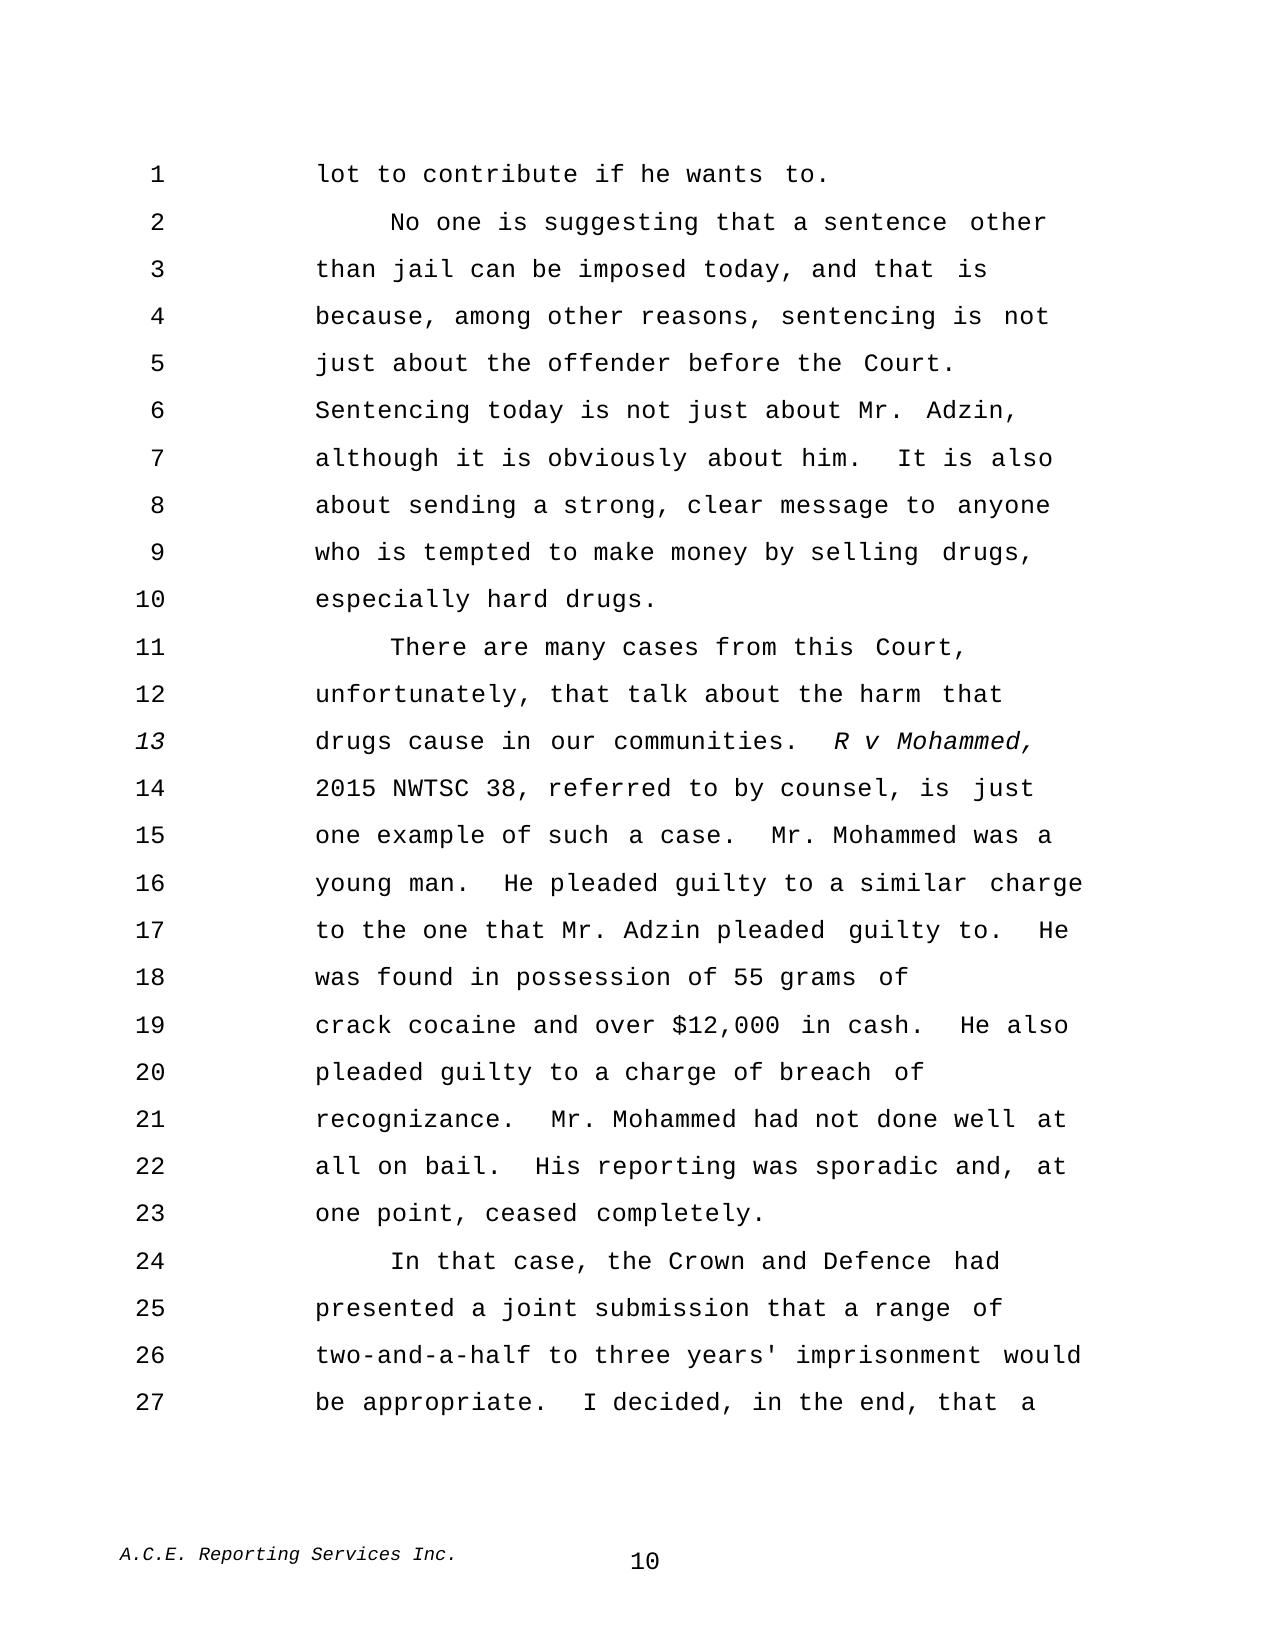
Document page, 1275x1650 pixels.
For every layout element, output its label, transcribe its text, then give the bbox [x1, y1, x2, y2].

list 2015 NWTSC 38, referred to by counsel, is just [135, 776, 1123, 804]
list about sending a strong, clear message to anyone [150, 493, 1123, 521]
list one example of such a case. Mr. Mohammed was a [135, 823, 1123, 851]
list presented a joint submission that a range of [135, 1296, 1123, 1324]
list especially hard drugs. [135, 587, 1123, 615]
list lot to contribute if he wants to. [150, 162, 1123, 190]
list young man. He pleaded guilty to a similar charge [135, 871, 1123, 899]
list although it is obviously about him. It is also [150, 445, 1123, 474]
list There are many cases from this Court, [135, 634, 1123, 663]
list because, among other reasons, sentencing is not [150, 304, 1123, 332]
list drugs cause in our communities. R v Mohammed, [135, 729, 1123, 757]
list was found in possession of 55 grams of [135, 965, 1123, 993]
list pleaded guilty to a charge of breach of [135, 1059, 1123, 1088]
list to the one that Mr. Adzin pleaded guilty to. He [135, 918, 1123, 946]
list who is tempted to make money by selling drugs, [150, 540, 1123, 568]
list Sentencing today is not just about Mr. Adzin, [150, 398, 1123, 426]
list than jail can be imposed today, and that is [150, 256, 1123, 285]
list recognizance. Mr. Mohammed had not done well at [135, 1107, 1123, 1135]
list unfortunately, that talk about the harm that [135, 681, 1123, 710]
list No one is suggesting that a sentence other [150, 209, 1123, 237]
list one point, ceased completely. [135, 1201, 1123, 1229]
list just about the offender before the Court. [150, 351, 1123, 379]
list In that case, the Crown and Defence had [135, 1248, 1123, 1277]
list all on bail. His reporting was sporadic and, at [135, 1154, 1123, 1182]
list be appropriate. I decided, in the end, that a [135, 1390, 1123, 1418]
list two-and-a-half to three years' imprisonment would [135, 1343, 1123, 1371]
list crack cocaine and over $12,000 in cash. He also [135, 1012, 1123, 1041]
